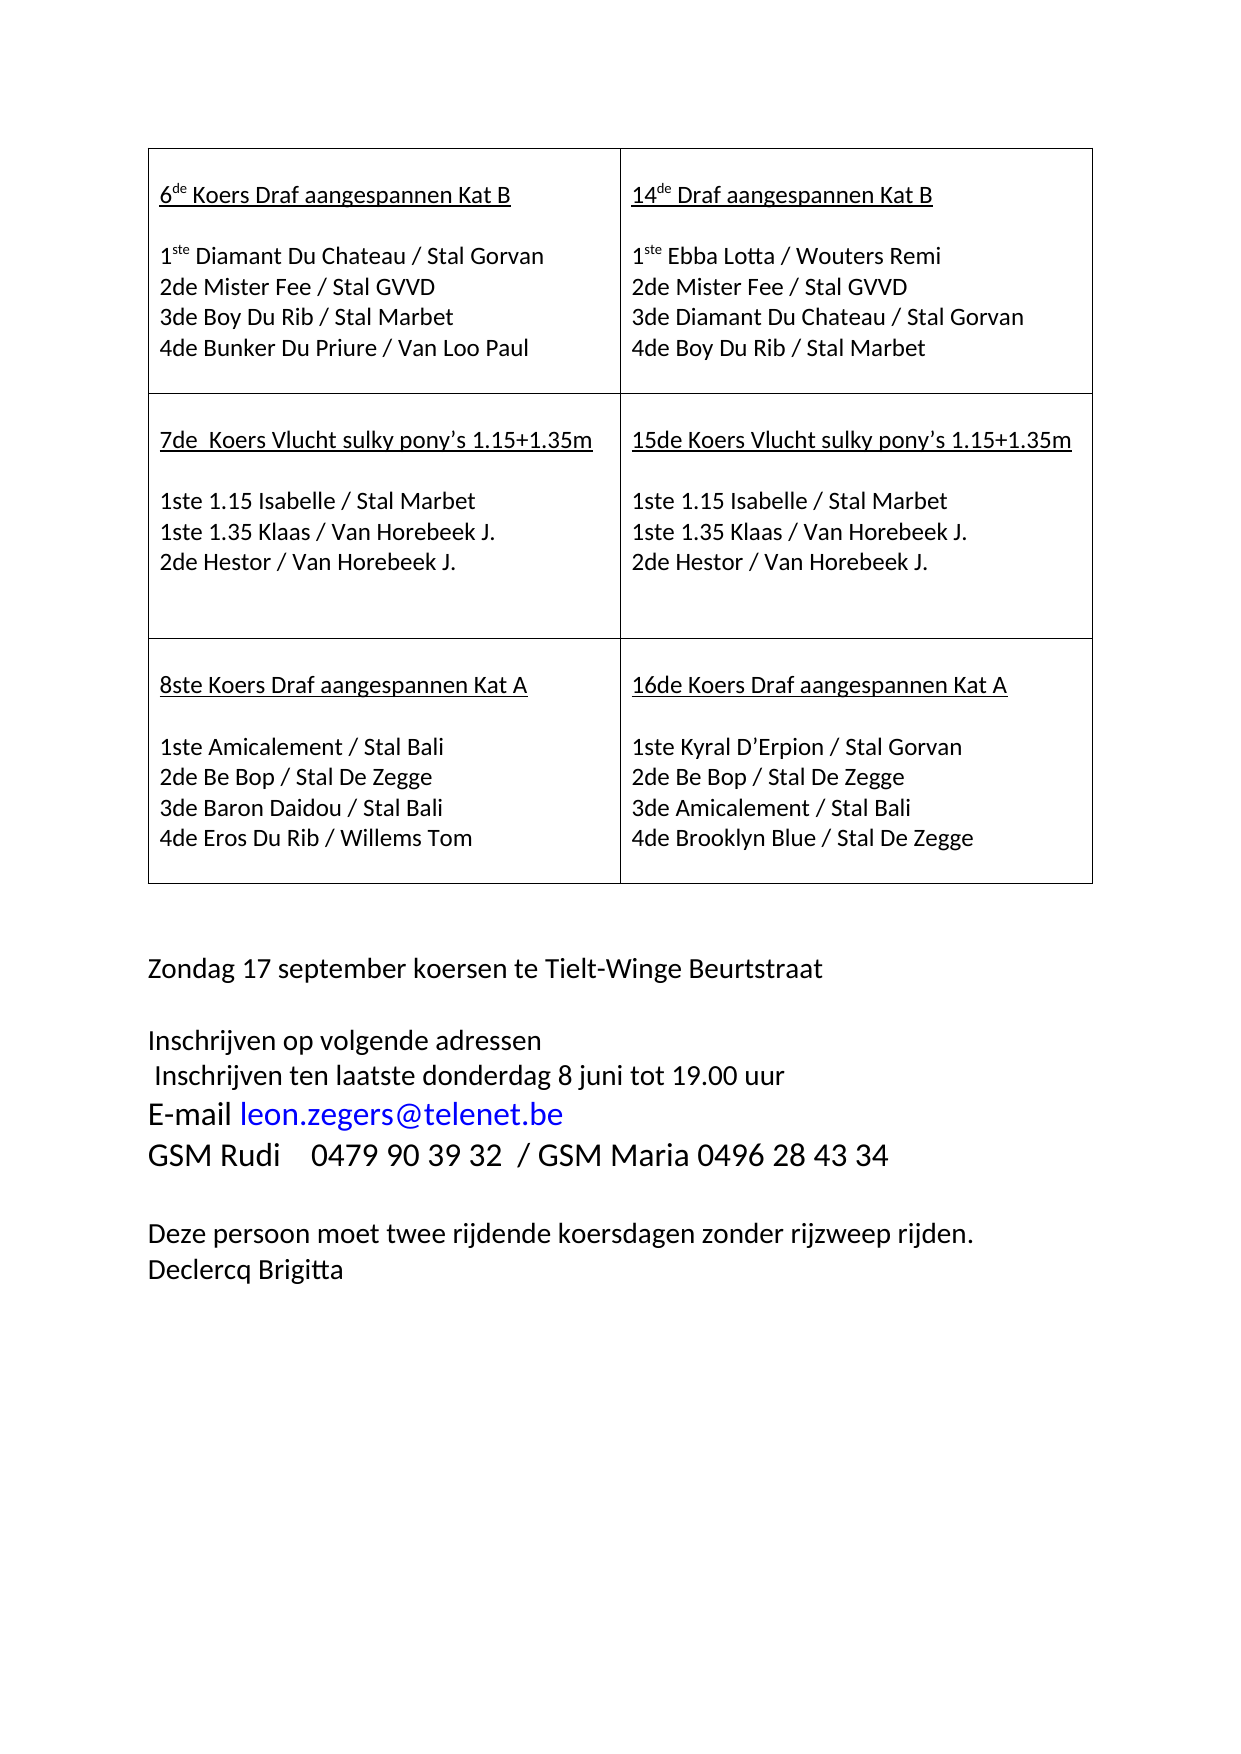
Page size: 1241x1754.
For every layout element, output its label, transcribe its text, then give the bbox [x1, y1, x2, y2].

table_cell 16de Koers Draf aangespannen Kat A 1ste Kyral D’Erpion / Stal Gorvan 2de Be Bop / Stal De Zegge 3de Amicalement / Stal Bali 4de Brooklyn Blue / Stal De Zegge [621, 639, 1092, 883]
text E-mail leon.zegers@telenet.be [148, 1093, 1093, 1134]
text Inschrijven ten laatste donderdag 8 juni tot 19.00 uur [148, 1057, 1093, 1093]
text GSM Rudi 0479 90 39 32 / GSM Maria 0496 28 43 34 [148, 1134, 1093, 1174]
text Zondag 17 september koersen te Tielt-Winge Beurtstraat [148, 950, 1093, 986]
table_cell 8ste Koers Draf aangespannen Kat A 1ste Amicalement / Stal Bali 2de Be Bop / Stal De Zegge 3de Baron Daidou / Stal Bali 4de Eros Du Rib / Willems Tom [149, 639, 620, 883]
table_cell 6de Koers Draf aangespannen Kat B 1ste Diamant Du Chateau / Stal Gorvan 2de Mister Fee / Stal GVVD 3de Boy Du Rib / Stal Marbet 4de Bunker Du Priure / Van Loo Paul [149, 149, 620, 393]
table_cell 14de Draf aangespannen Kat B 1ste Ebba Lotta / Wouters Remi 2de Mister Fee / Stal GVVD 3de Diamant Du Chateau / Stal Gorvan 4de Boy Du Rib / Stal Marbet [621, 149, 1092, 393]
table_cell 7de Koers Vlucht sulky pony’s 1.15+1.35m 1ste 1.15 Isabelle / Stal Marbet 1ste 1.35 Klaas / Van Horebeek J. 2de Hestor / Van Horebeek J. [149, 394, 620, 638]
text Inschrijven op volgende adressen [148, 1022, 1093, 1057]
table_cell 15de Koers Vlucht sulky pony’s 1.15+1.35m 1ste 1.15 Isabelle / Stal Marbet 1ste 1.35 Klaas / Van Horebeek J. 2de Hestor / Van Horebeek J. [621, 394, 1092, 638]
text Deze persoon moet twee rijdende koersdagen zonder rijzweep rijden. [148, 1215, 1093, 1251]
text Declercq Brigitta [148, 1251, 1093, 1286]
